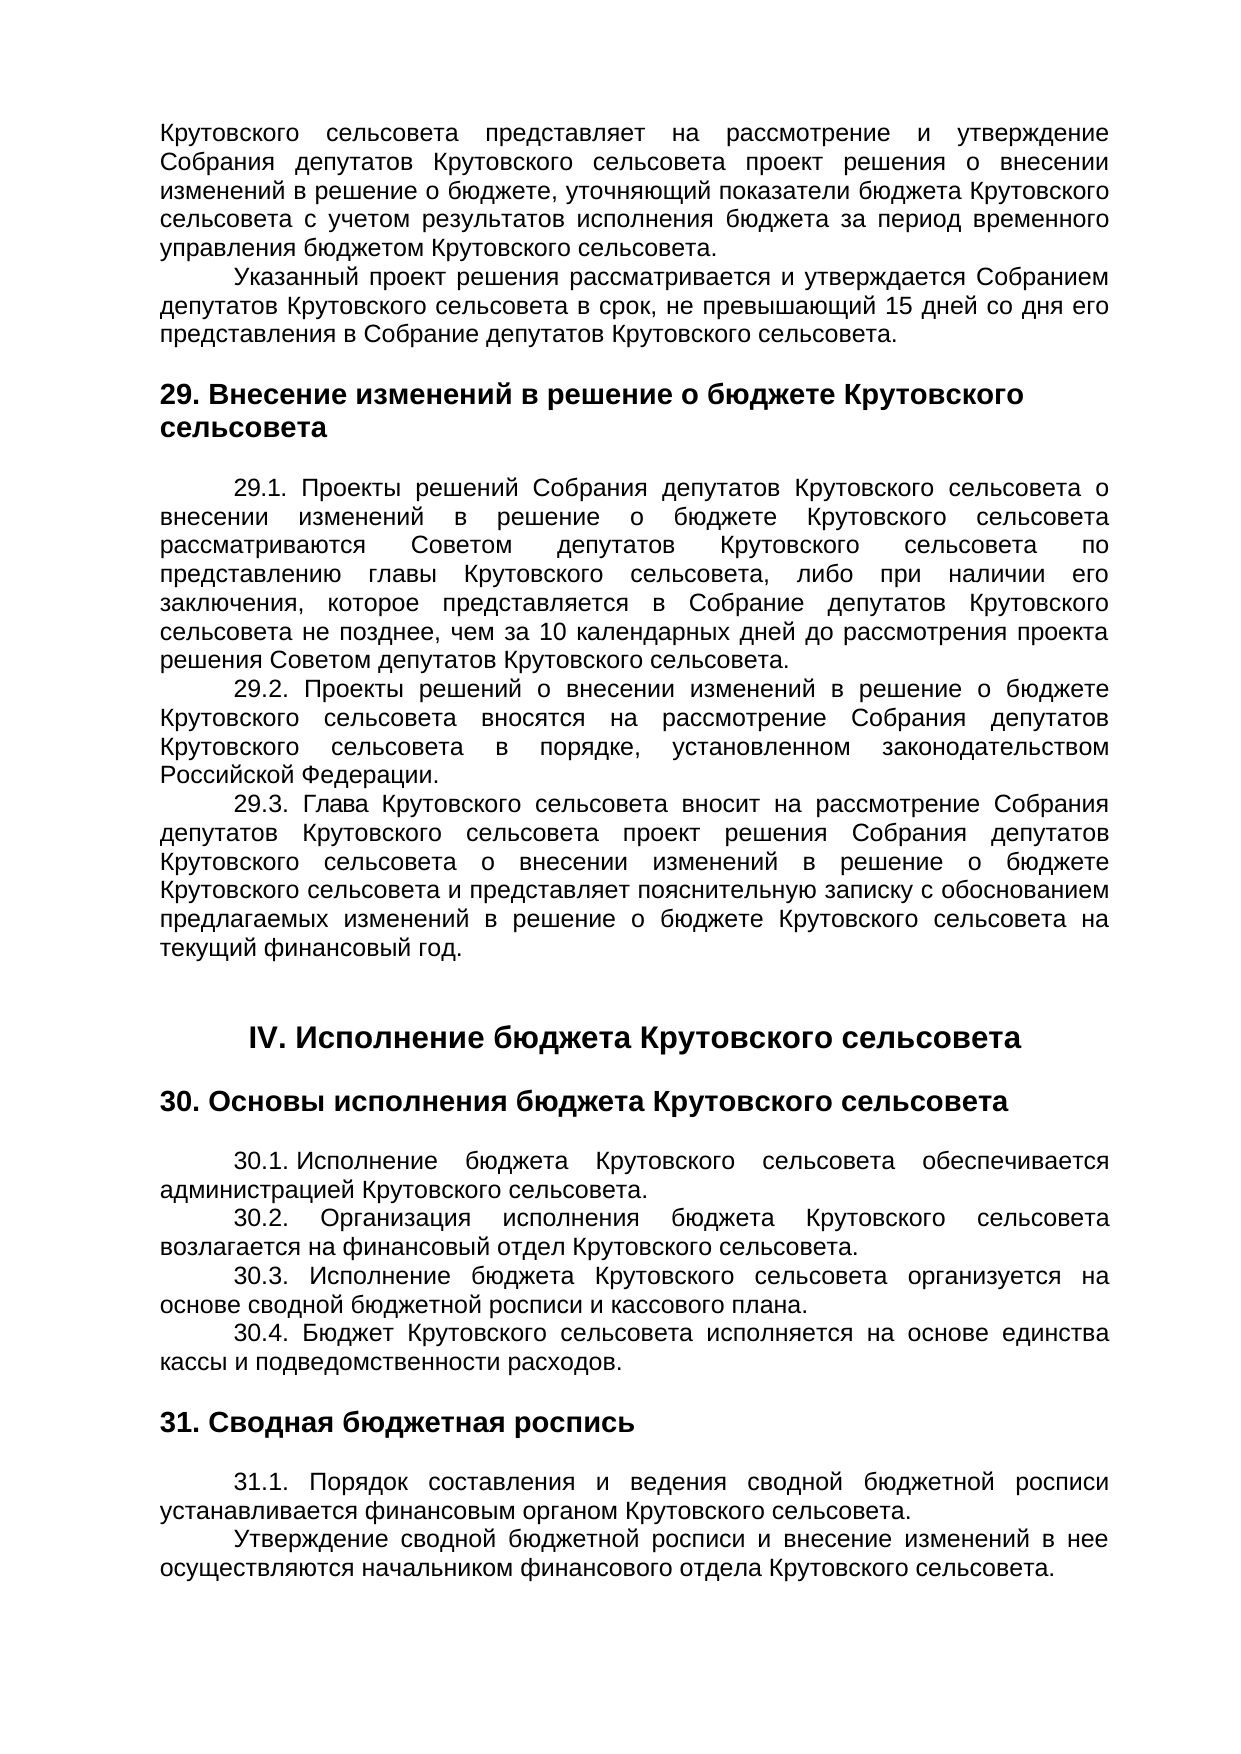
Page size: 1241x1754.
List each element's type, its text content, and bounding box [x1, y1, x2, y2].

text 31. Сводная бюджетная роспись [159, 1405, 1110, 1438]
text 30.3. Исполнение бюджета Крутовского сельсовета организуется на основе сводной бюджетной росписи и кассового плана. [159, 1261, 1110, 1318]
text 29.1. Проекты решений Собрания депутатов Крутовского сельсовета о внесении изменений в решение о бюджете Крутовского сельсовета рассматриваются Советом депутатов Крутовского сельсовета по представлению главы Крутовского сельсовета, либо при наличии его заключения, которое представляется в Собрание депутатов Крутовского сельсовета не позднее, чем за 10 календарных дней до рассмотрения проекта решения Советом депутатов Крутовского сельсовета. [159, 473, 1110, 674]
text 31.1. Порядок составления и ведения сводной бюджетной росписи устанавливается финансовым органом Крутовского сельсовета. [159, 1467, 1110, 1524]
text 30.1. Исполнение бюджета Крутовского сельсовета обеспечивается администрацией Крутовского сельсовета. [159, 1146, 1110, 1203]
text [159, 118, 1110, 262]
text 29.2. Проекты решений о внесении изменений в решение о бюджете Крутовского сельсовета вносятся на рассмотрение Собрания депутатов Крутовского сельсовета в порядке, установленном законодательством Российской Федерации. [159, 674, 1110, 789]
text 30.4. Бюджет Крутовского сельсовета исполняется на основе единства кассы и подведомственности расходов. [159, 1318, 1110, 1376]
text IV. Исполнение бюджета Крутовского сельсовета [159, 1019, 1110, 1055]
text 29. Внесение изменений в решение о бюджете Крутовского сельсовета [159, 377, 1110, 444]
text 30. Основы исполнения бюджета Крутовского сельсовета [159, 1084, 1110, 1117]
text Указанный проект решения рассматривается и утверждается Собранием депутатов Крутовского сельсовета в срок, не превышающий 15 дней со дня его представления в Собрание депутатов Крутовского сельсовета. [159, 262, 1110, 348]
text 29.3. Глава Крутовского сельсовета вносит на рассмотрение Собрания депутатов Крутовского сельсовета проект решения Собрания депутатов Крутовского сельсовета о внесении изменений в решение о бюджете Крутовского сельсовета и представляет пояснительную записку с обоснованием предлагаемых изменений в решение о бюджете Крутовского сельсовета на текущий финансовый год. [159, 789, 1110, 961]
text 30.2. Организация исполнения бюджета Крутовского сельсовета возлагается на финансовый отдел Крутовского сельсовета. [159, 1203, 1110, 1261]
text Утверждение сводной бюджетной росписи и внесение изменений в нее осуществляются начальником финансового отдела Крутовского сельсовета. [159, 1524, 1110, 1582]
